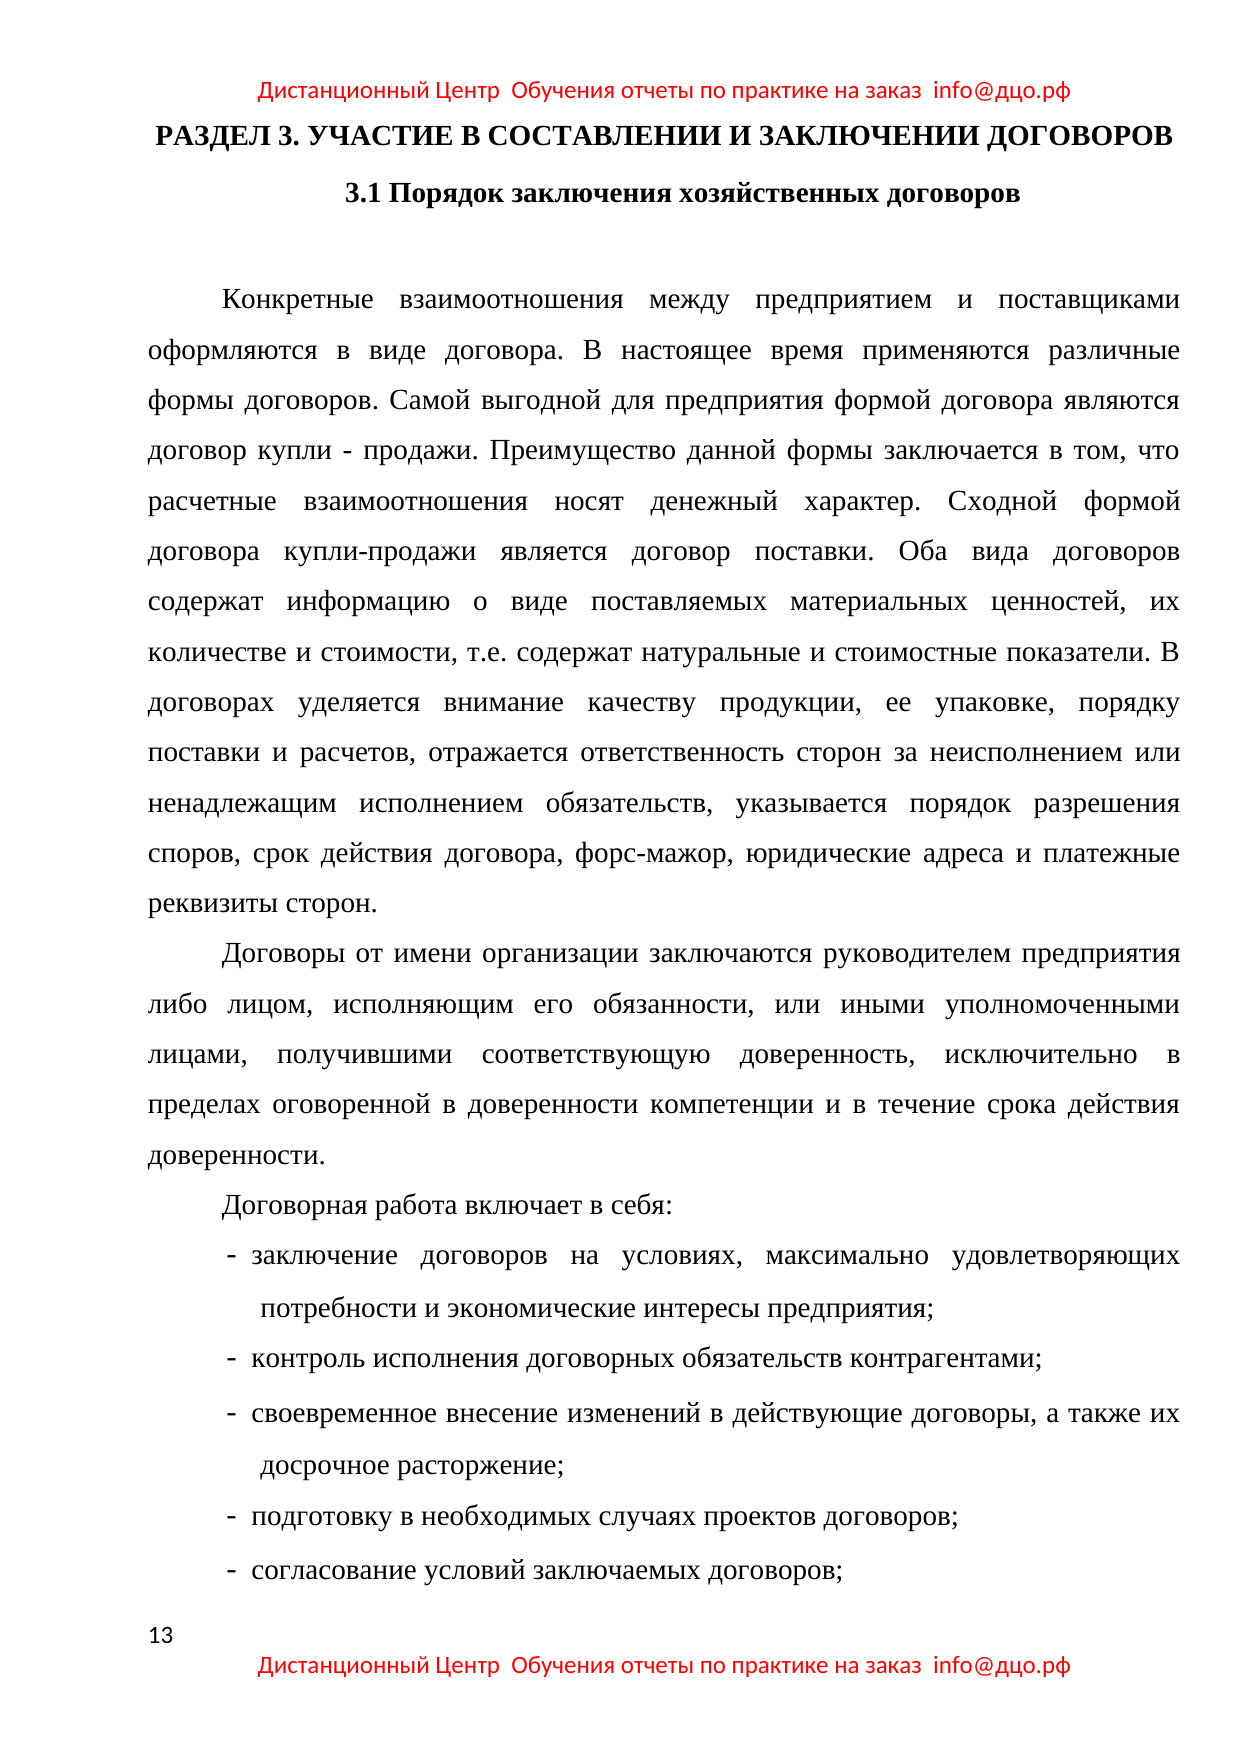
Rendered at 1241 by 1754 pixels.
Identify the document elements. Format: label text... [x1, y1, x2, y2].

list подготовку в необходимых случаях проектов договоров; [223, 1498, 1181, 1534]
list контроль исполнения договорных обязательств контрагентами; [223, 1341, 1181, 1377]
text Договорная работа включает в себя: [148, 1187, 1181, 1221]
text Раздел 3. Участие в составлении и заключении договоров [148, 118, 1181, 152]
text Договоры от имени организации заключаются руководителем предприятия либо лицом, исполняющим его обязанности, или иными уполномоченными лицами, получившими соответствующую доверенность, исключительно в пределах оговоренной в доверенности компетенции и в течение срока действия доверенности. [148, 936, 1181, 1170]
list заключение договоров на условиях, максимально удовлетворяющих потребности и экономические интересы предприятия; [223, 1237, 1181, 1324]
list своевременное внесение изменений в действующие договоры, а также их досрочное расторжение; [223, 1395, 1181, 1481]
text Конкретные взаимоотношения между предприятием и поставщиками оформляются в виде договора. В настоящее время применяются различные формы договоров. Самой выгодной для предприятия формой договора являются договор купли - продажи. Преимущество данной формы заключается в том, что расчетные взаимоотношения носят денежный характер. Сходной формой договора купли-продажи является договор поставки. Оба вида договоров содержат информацию о виде поставляемых материальных ценностей, их количестве и стоимости, т.е. содержат натуральные и стоимостные показатели. В договорах уделяется внимание качеству продукции, ее упаковке, порядку поставки и расчетов, отражается ответственность сторон за неисполнением или ненадлежащим исполнением обязательств, указывается порядок разрешения споров, срок действия договора, форс-мажор, юридические адреса и платежные реквизиты сторон. [148, 282, 1181, 919]
text 3.1 Порядок заключения хозяйственных договоров [148, 175, 1181, 208]
list согласование условий заключаемых договоров; [223, 1552, 1181, 1588]
